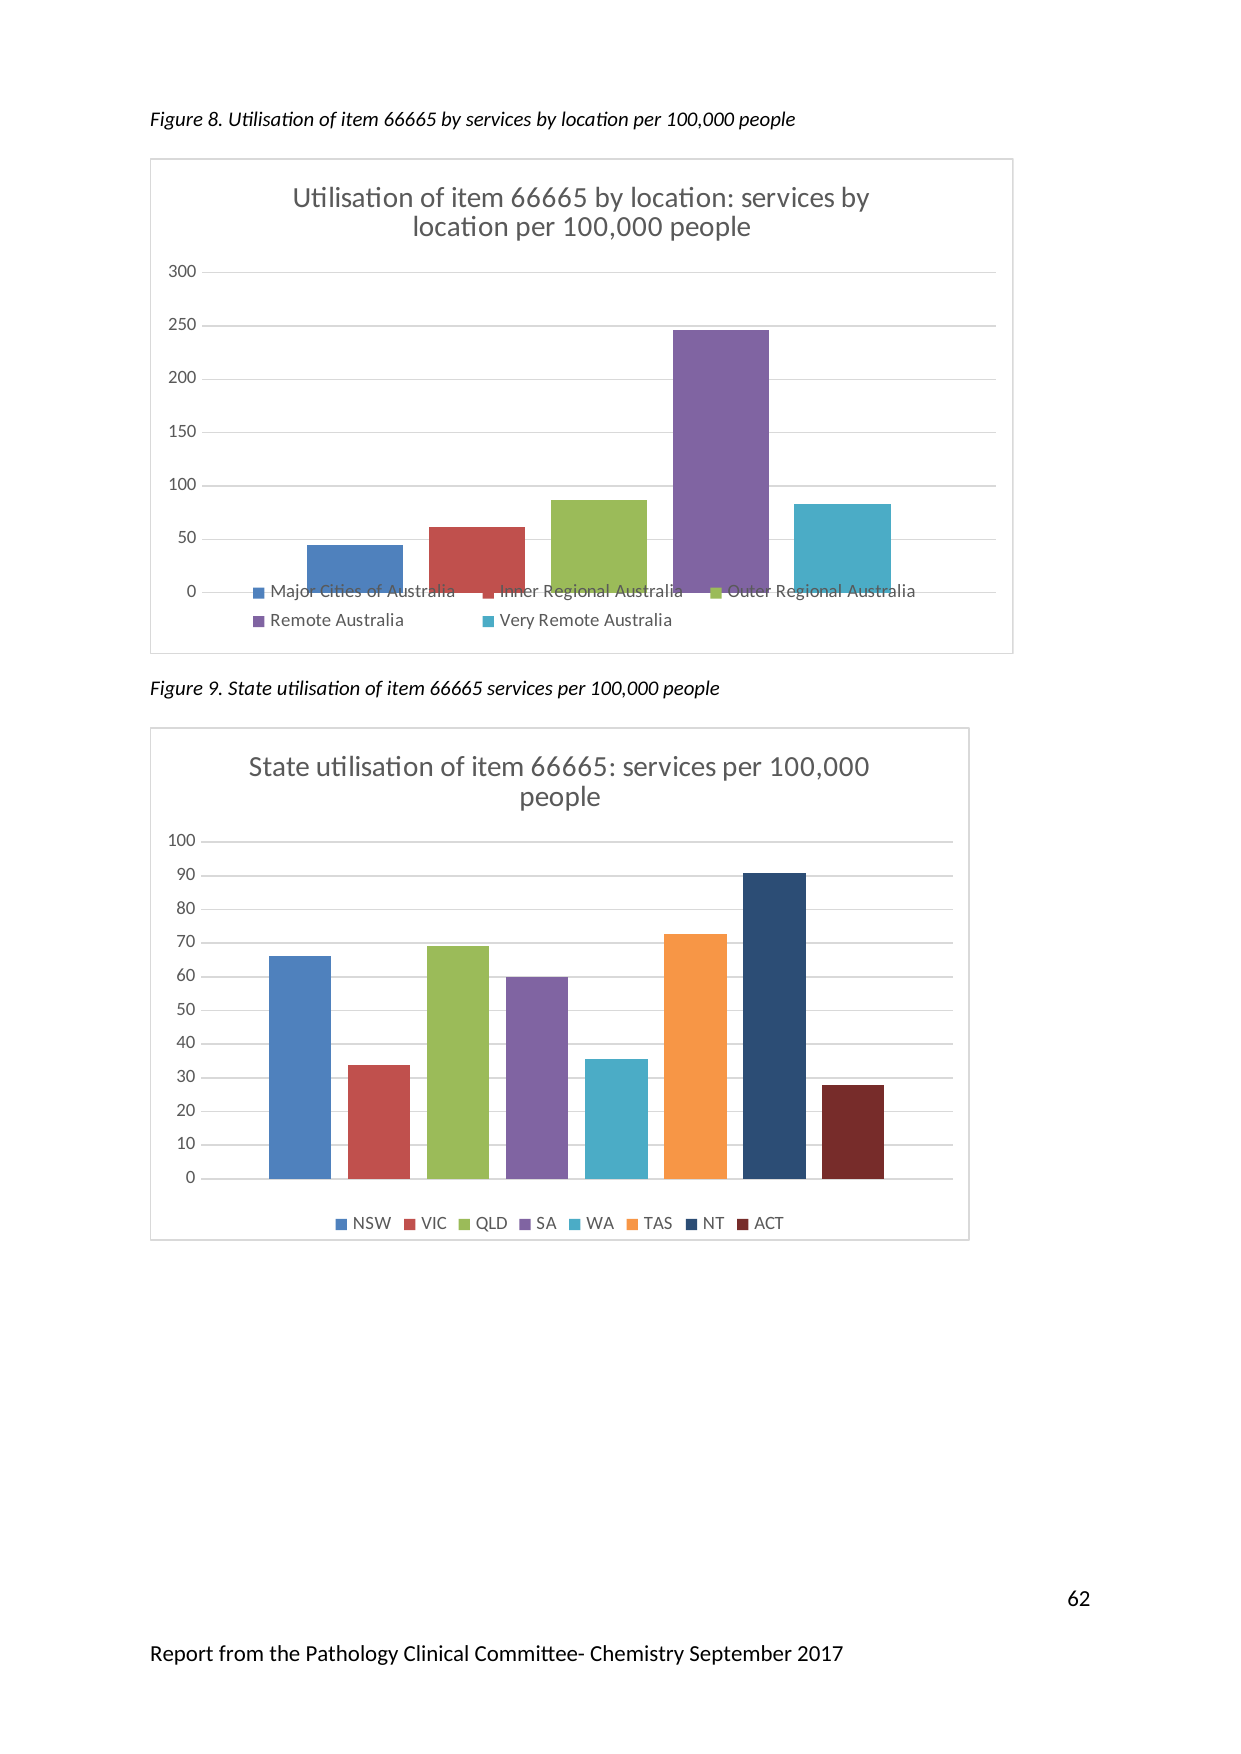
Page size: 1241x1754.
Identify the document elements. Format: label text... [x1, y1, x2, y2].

text Figure 8. Utilisation of item 66665 by services by location per 100,000 people [150, 106, 1090, 132]
text Figure 9. State utilisation of item 66665 services per 100,000 people [150, 675, 1090, 701]
